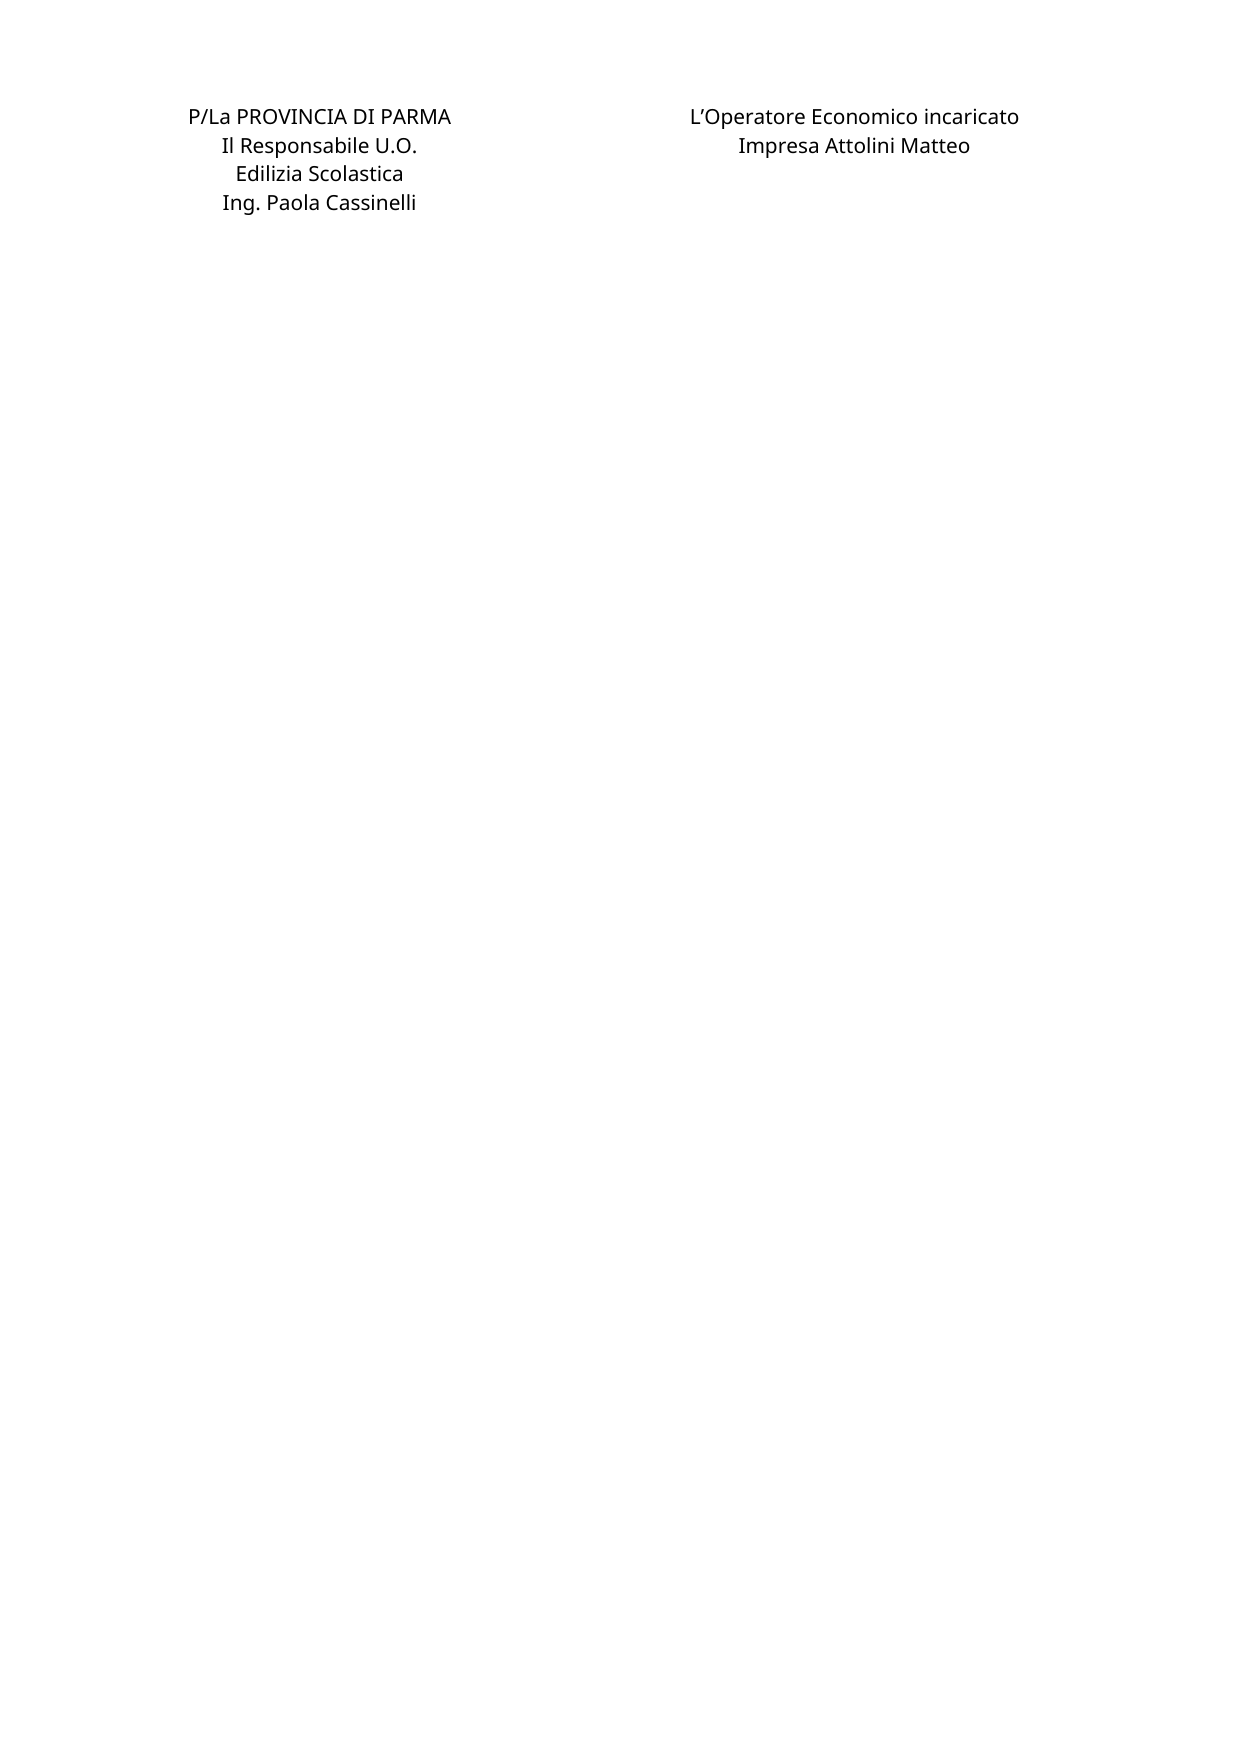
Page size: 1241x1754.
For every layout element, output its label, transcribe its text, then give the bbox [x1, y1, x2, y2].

table_header P/La PROVINCIA DI PARMA Il Responsabile U.O. Edilizia Scolastica Ing. Paola Cassinelli [48, 102, 591, 244]
table_header L’Operatore Economico incaricato Impresa Attolini Matteo [591, 102, 1118, 244]
